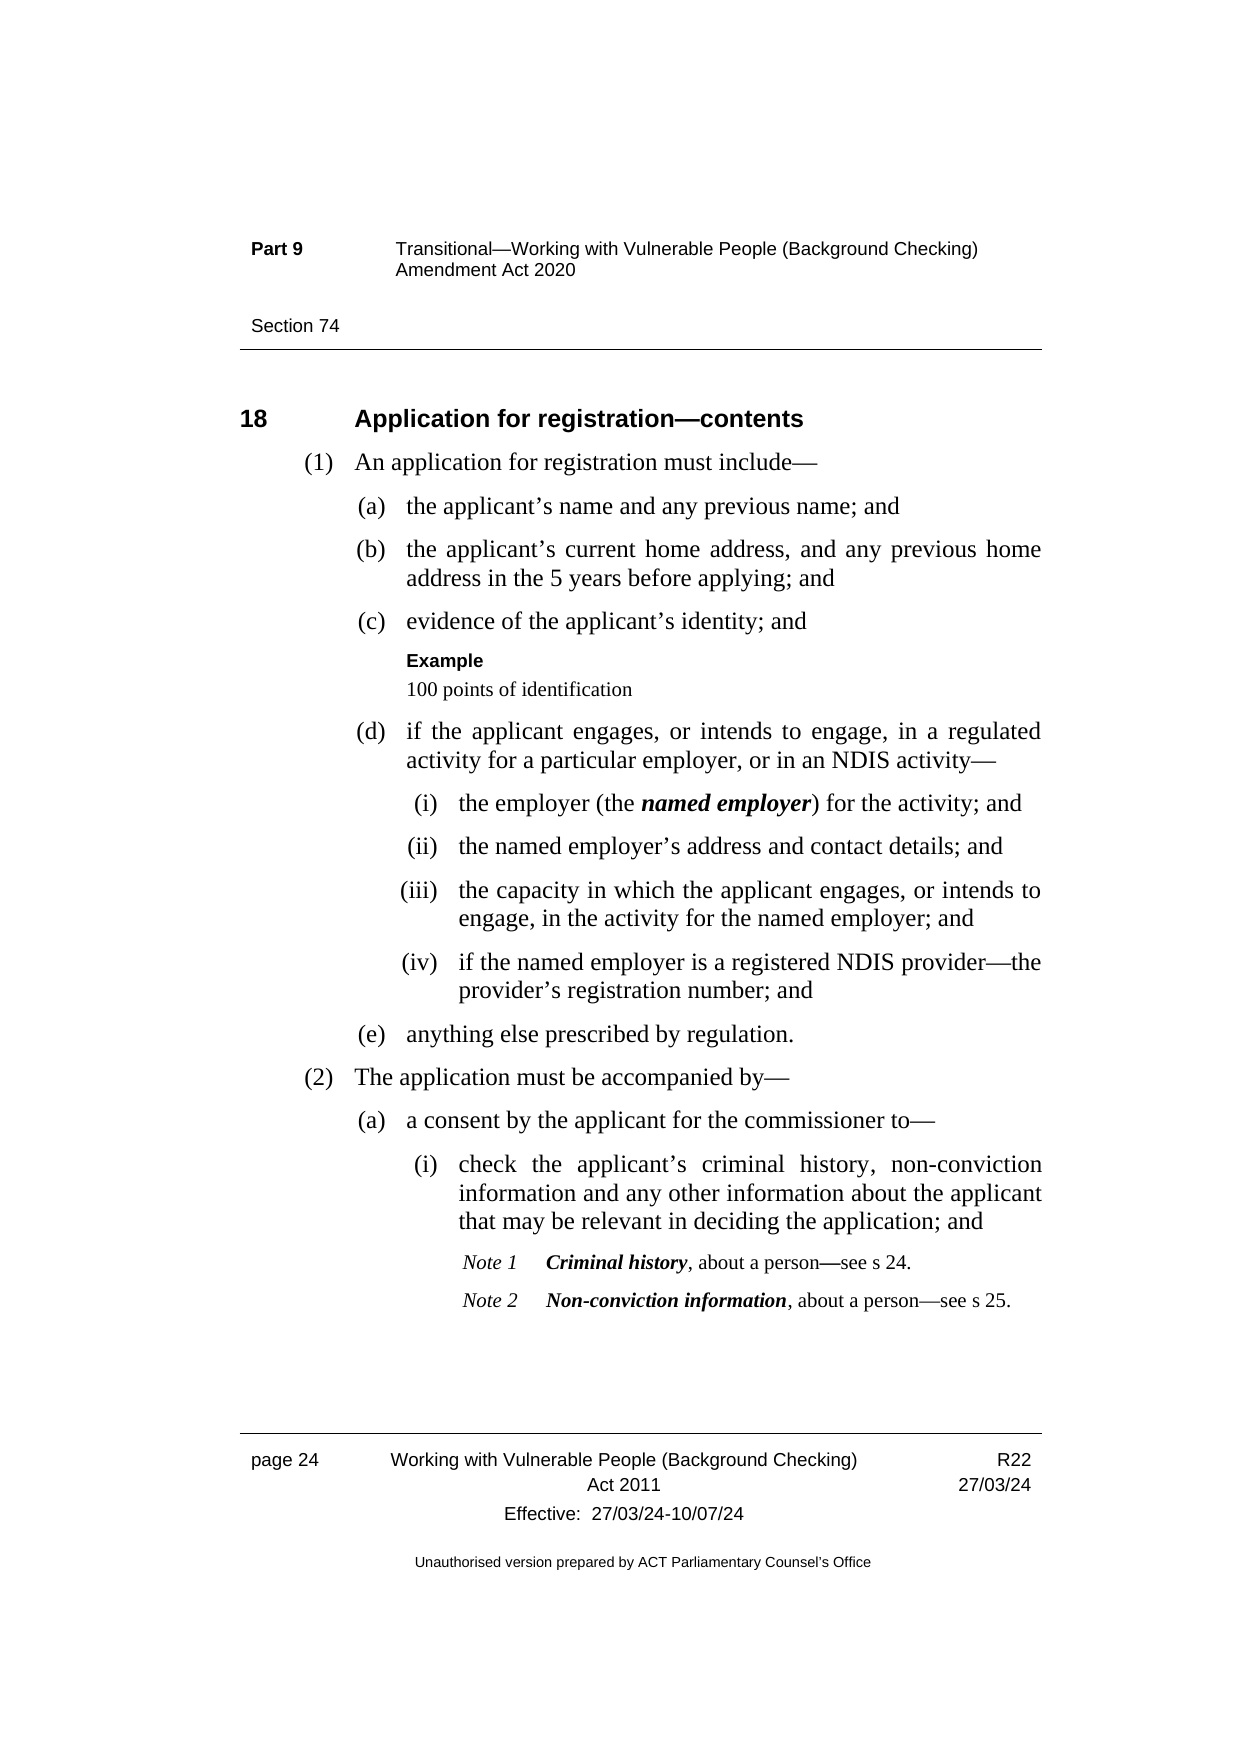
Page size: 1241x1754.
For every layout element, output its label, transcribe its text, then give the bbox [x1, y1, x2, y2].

text (iv) if the named employer is a registered NDIS provider—the provider’s registration number; and [239, 947, 1042, 1004]
text (i) the employer (the named employer) for the activity; and [239, 788, 1042, 817]
text Note 1 Criminal history, about a person—see s 24. [462, 1250, 1042, 1274]
text (2) The application must be accompanied by— [239, 1062, 1042, 1091]
text (d) if the applicant engages, or intends to engage, in a regulated activity for a particular employer, or in an NDIS activity— [239, 716, 1042, 773]
text (1) An application for registration must include— [239, 447, 1042, 476]
text (i) check the applicant’s criminal history, non-conviction information and any other information about the applicant that may be relevant in deciding the application; and [239, 1149, 1042, 1235]
text (e) anything else prescribed by regulation. [239, 1019, 1042, 1048]
text (a) a consent by the applicant for the commissioner to— [239, 1106, 1042, 1134]
text (ii) the named employer’s address and contact details; and [239, 831, 1042, 860]
text (c) evidence of the applicant’s identity; and [239, 606, 1042, 635]
text (a) the applicant’s name and any previous name; and [239, 491, 1042, 519]
text Example [406, 649, 1042, 671]
text (b) the applicant’s current home address, and any previous home address in the 5 years before applying; and [239, 534, 1042, 592]
text Note 2 Non-conviction information, about a person—see s 25. [462, 1288, 1042, 1312]
text 18 Application for registration—contents [239, 404, 1042, 433]
text 100 points of identification [406, 677, 1042, 701]
text (iii) the capacity in which the applicant engages, or intends to engage, in the activity for the named employer; and [239, 875, 1042, 932]
